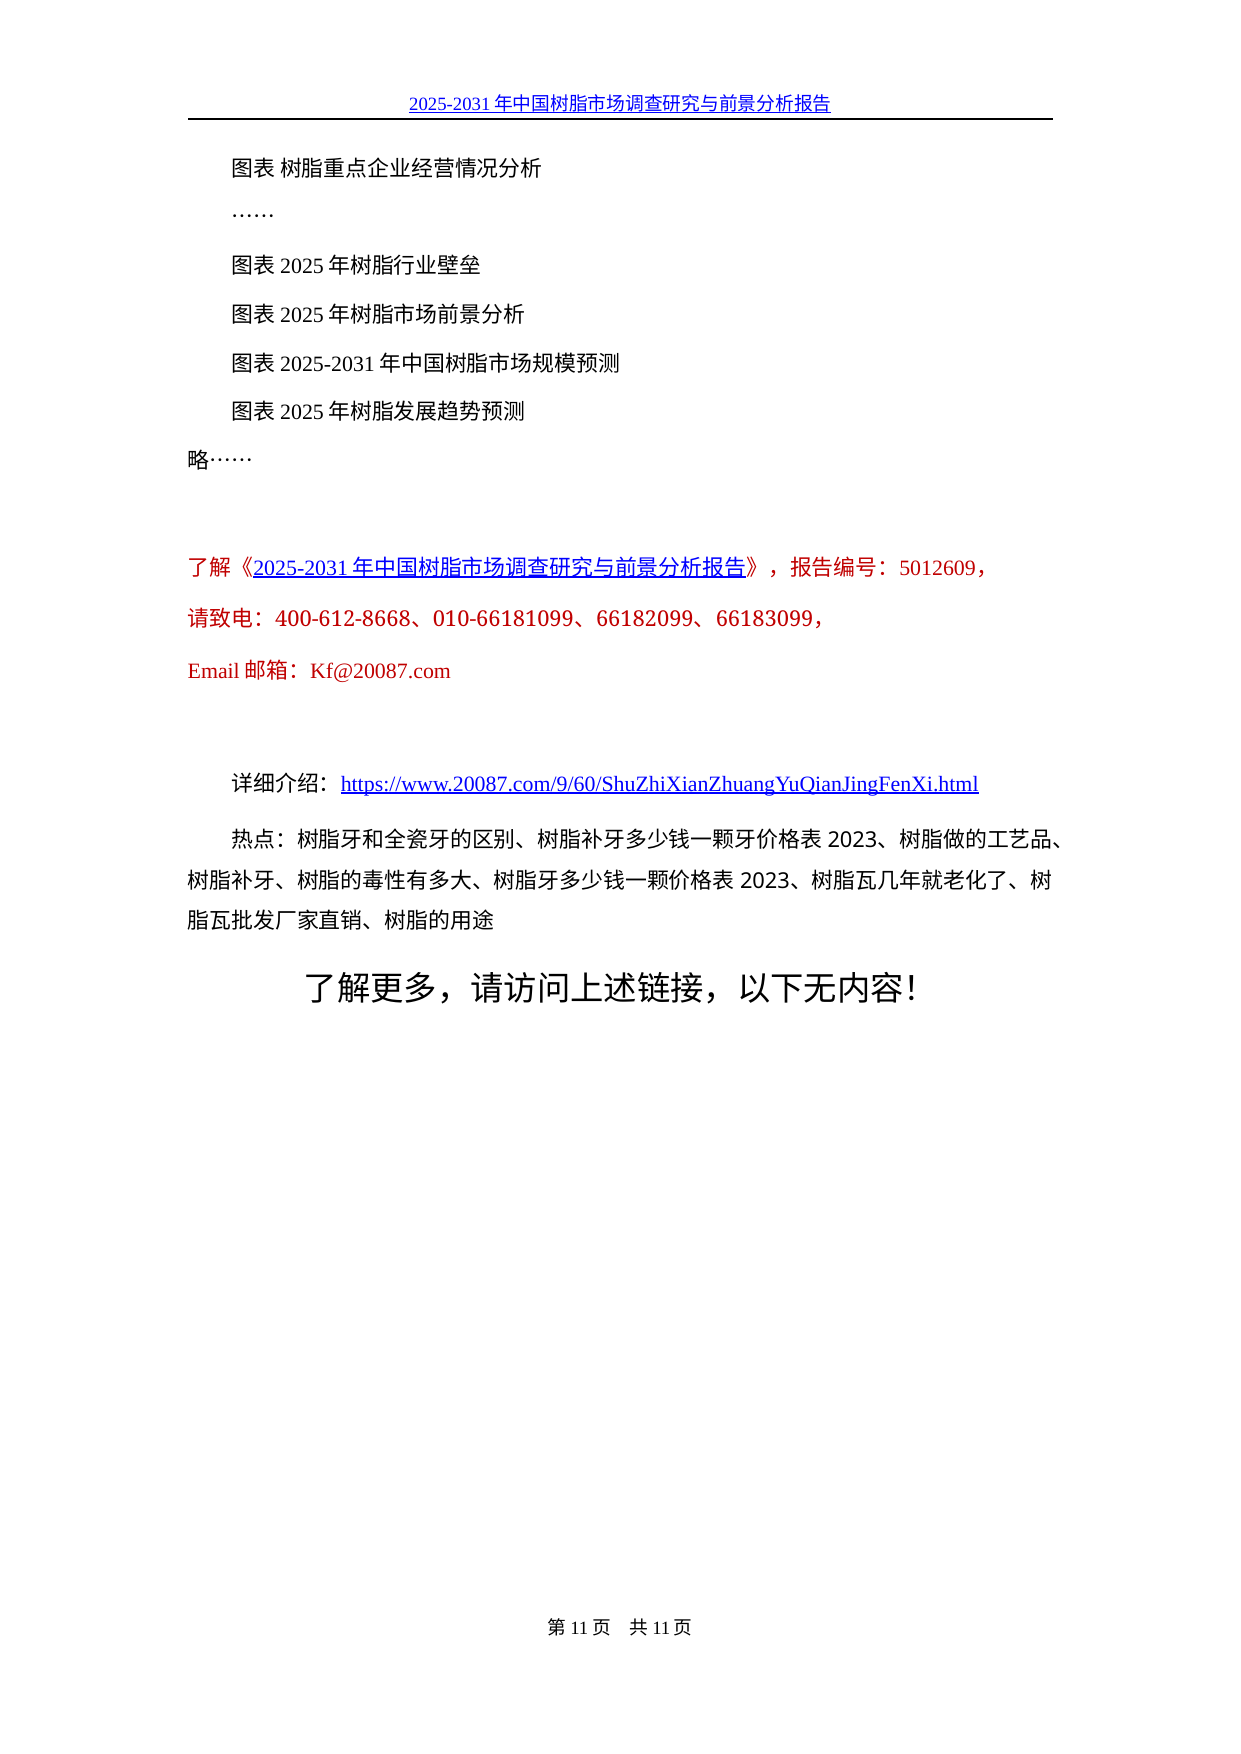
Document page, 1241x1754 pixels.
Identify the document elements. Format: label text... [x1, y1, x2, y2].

title 了解更多，请访问上述链接，以下无内容！ [187, 953, 1053, 1018]
text 详细介绍：https://www.20087.com/9/60/ShuZhiXianZhuangYuQianJingFenXi.html [187, 765, 1053, 798]
text Email邮箱：Kf@20087.com [187, 652, 1053, 685]
text 请致电：400-612-8668、010-66181099、66182099、66183099， [187, 601, 1053, 633]
text 热点：树脂牙和全瓷牙的区别、树脂补牙多少钱一颗牙价格表2023、树脂做的工艺品、树脂补牙、树脂的毒性有多大、树脂牙多少钱一颗价格表2023、树脂瓦几年就老化了、树脂瓦批发厂家直销、树脂的用途 [187, 822, 1053, 936]
text 了解《2025-2031年中国树脂市场调查研究与前景分析报告》，报告编号：5012609， [187, 549, 1053, 582]
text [187, 150, 1053, 475]
